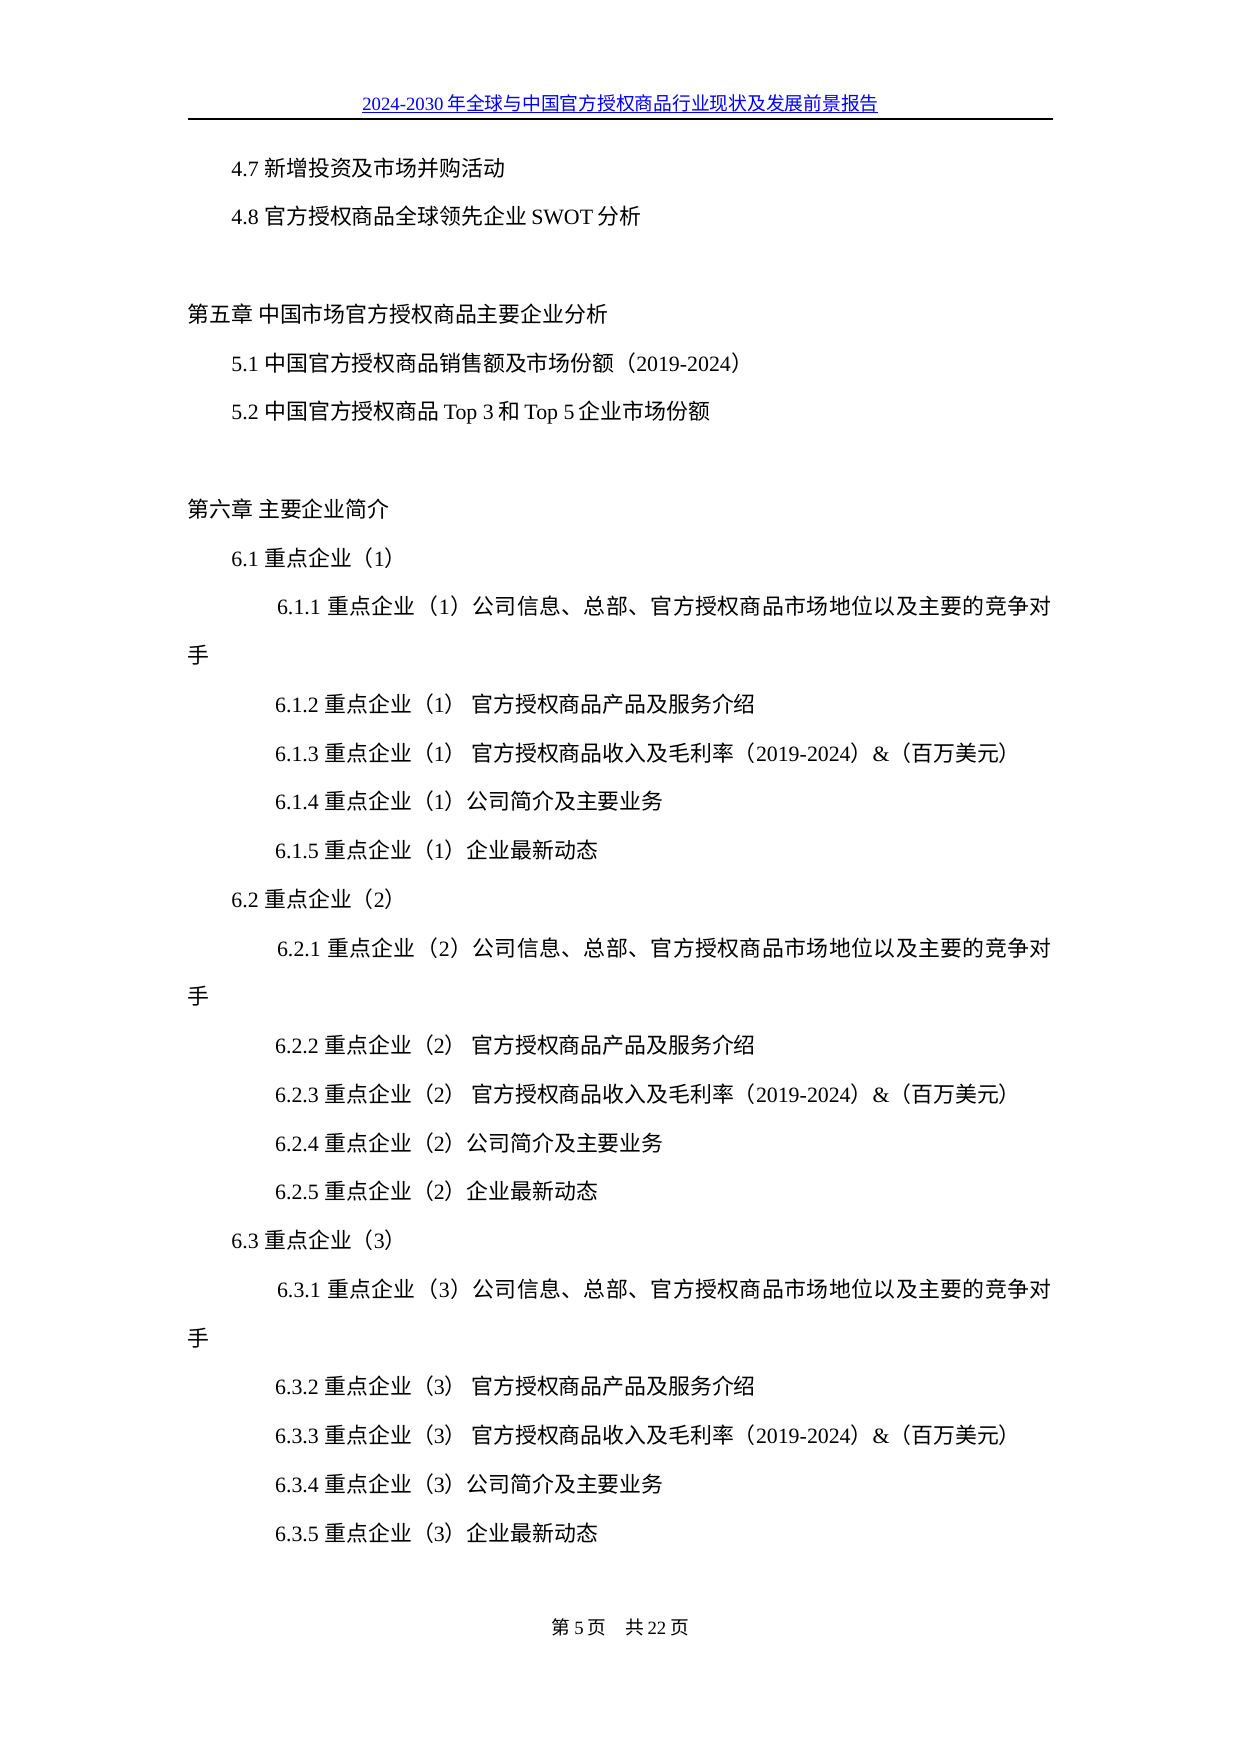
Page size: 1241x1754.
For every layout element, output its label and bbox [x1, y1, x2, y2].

text [187, 150, 1053, 1548]
